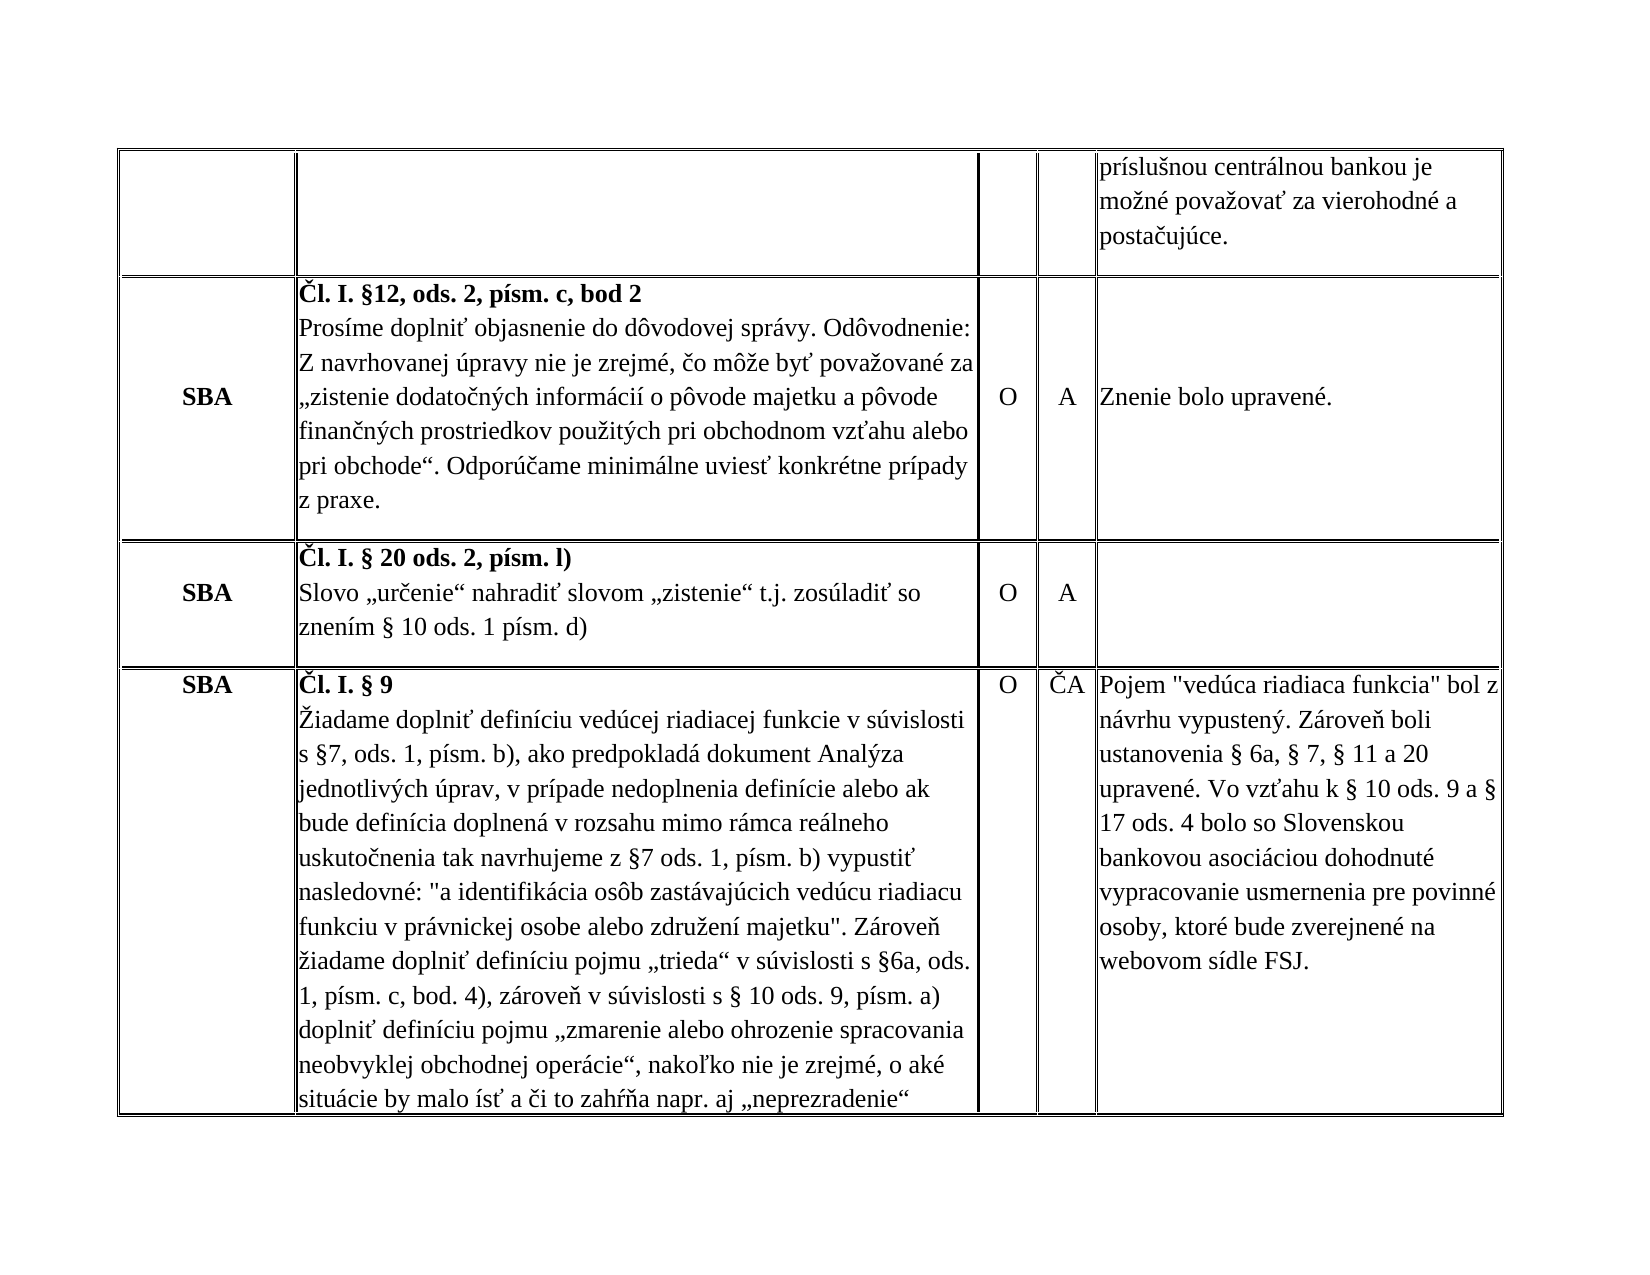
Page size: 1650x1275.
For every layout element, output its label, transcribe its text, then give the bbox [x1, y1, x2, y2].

table_cell N [1038, 151, 1097, 274]
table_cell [1097, 151, 1501, 274]
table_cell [296, 670, 978, 1113]
table_cell SBA [120, 666, 296, 1113]
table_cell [296, 151, 978, 274]
table_cell Čl. I. §12, ods. 2, písm. c, bod 2 Prosíme doplniť objasnenie do dôvodovej správy. Odôvodnenie: Z navrhovanej úpravy nie je zrejmé, čo môže byť považované za „zistenie dodatočných informácií o pôvode majetku a pôvode finančných prostriedkov použitých pri obchodnom vzťahu alebo pri obchode“. Odporúčame minimálne uviesť konkrétne prípady z praxe. [298, 278, 977, 539]
table_cell O [980, 543, 1036, 666]
table_cell Čl. I. § 20 ods. 2, písm. l) Slovo „určenie“ nahradiť slovom „zistenie“ t.j. zosúladiť so znením § 10 ods. 1 písm. d) [298, 543, 977, 666]
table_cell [1097, 666, 1501, 1113]
table_cell SBA [120, 275, 294, 539]
table_cell Znenie bolo upravené. [1098, 275, 1501, 539]
table_cell ČA [1038, 670, 1097, 1113]
table_cell A [1039, 278, 1095, 539]
table_cell O [980, 278, 1036, 539]
table_cell SBA [118, 149, 296, 274]
table_cell A [1039, 543, 1095, 666]
table_cell SBA [120, 539, 294, 666]
table_cell O [978, 670, 1038, 1113]
table_cell O [978, 151, 1038, 274]
table_cell [1098, 539, 1501, 666]
